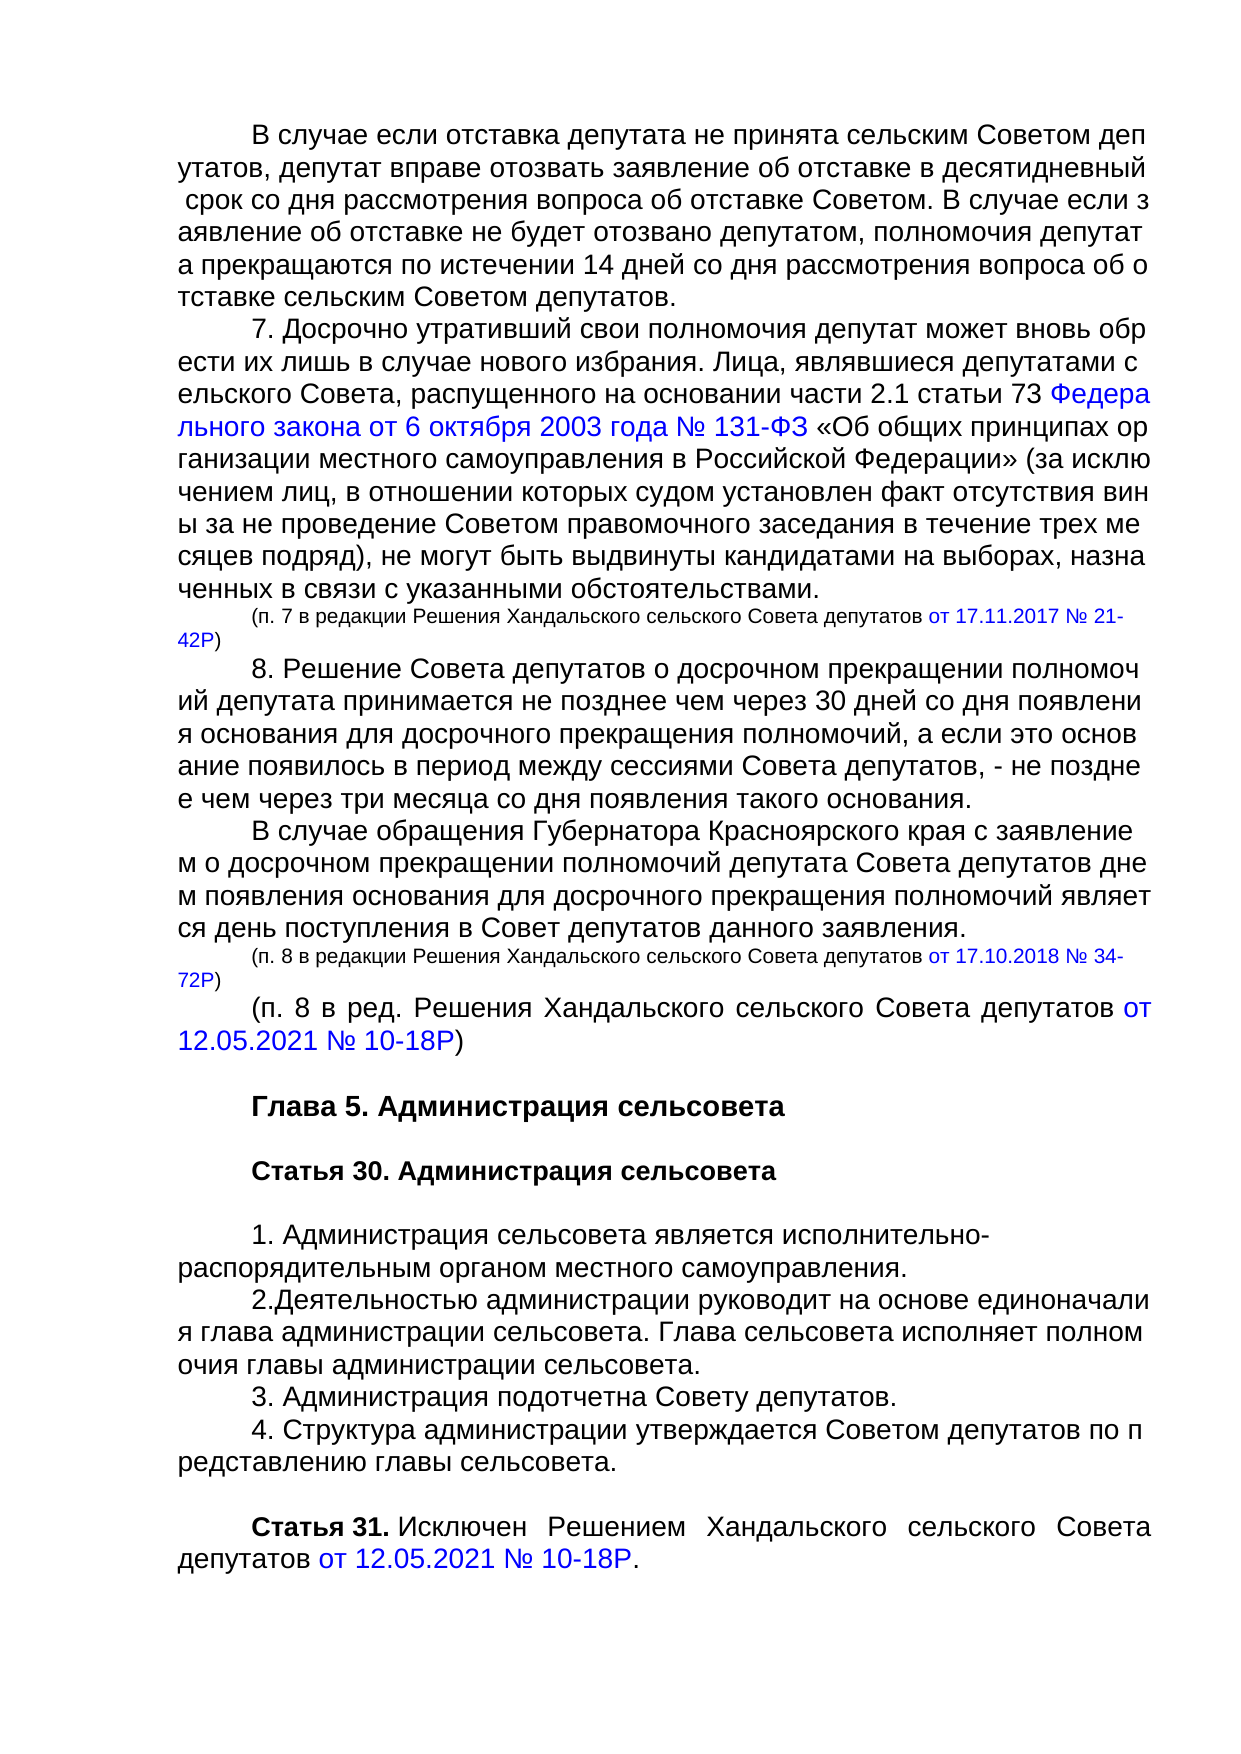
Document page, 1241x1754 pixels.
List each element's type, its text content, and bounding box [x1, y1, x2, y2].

text 2.Деятельностью администрации руководит на основе единоначалия глава администрации сельсовета. Глава сельсовета исполняет полномочия главы администрации сельсовета. [177, 1283, 1152, 1380]
text 3. Администрация подотчетна Совету депутатов. [177, 1380, 1152, 1413]
text 1. Администрация сельсовета является исполнительно-распорядительным органом местного самоуправления. [177, 1218, 1152, 1283]
text В случае обращения Губернатора Красноярского края с заявлением о досрочном прекращении полномочий депутата Совета депутатов днем появления основания для досрочного прекращения полномочий является день поступления в Совет депутатов данного заявления. [177, 814, 1152, 943]
text В случае если отставка депутата не принята сельским Советом депутатов, депутат вправе отозвать заявление об отставке в десятидневный срок со дня рассмотрения вопроса об отставке Советом. В случае если заявление об отставке не будет отозвано депутатом, полномочия депутата прекращаются по истечении 14 дней со дня рассмотрения вопроса об отставке сельским Советом депутатов. [177, 118, 1152, 312]
text Статья 30. Администрация сельсовета [177, 1154, 1152, 1186]
text Статья 31. Исключен Решением Хандальского сельского Совета депутатов от 12.05.2021 № 10-18Р. [177, 1510, 1152, 1574]
text (п. 7 в редакции Решения Хандальского сельского Совета депутатов от 17.11.2017 № 21-42Р) [177, 604, 1152, 652]
text 4. Структура администрации утверждается Советом депутатов по представлению главы сельсовета. [177, 1413, 1152, 1477]
text 8. Решение Совета депутатов о досрочном прекращении полномочий депутата принимается не позднее чем через 30 дней со дня появления основания для досрочного прекращения полномочий, а если это основание появилось в период между сессиями Совета депутатов, - не позднее чем через три месяца со дня появления такого основания. [177, 652, 1152, 814]
text 7. Досрочно утративший свои полномочия депутат может вновь обрести их лишь в случае нового избрания. Лица, являвшиеся депутатами сельского Совета, распущенного на основании части 2.1 статьи 73 Федерального закона от 6 октября 2003 года № 131-ФЗ «Об общих принципах организации местного самоуправления в Российской Федерации» (за исключением лиц, в отношении которых судом установлен факт отсутствия вины за не проведение Советом правомочного заседания в течение трех месяцев подряд), не могут быть выдвинуты кандидатами на выборах, назначенных в связи с указанными обстоятельствами. [177, 312, 1152, 604]
text Глава 5. Администрация сельсовета [177, 1089, 1152, 1122]
text (п. 8 в редакции Решения Хандальского сельского Совета депутатов от 17.10.2018 № 34-72Р) [177, 943, 1152, 991]
text (п. 8 в ред. Решения Хандальского сельского Совета депутатов от 12.05.2021 № 10-18Р) [177, 991, 1152, 1056]
